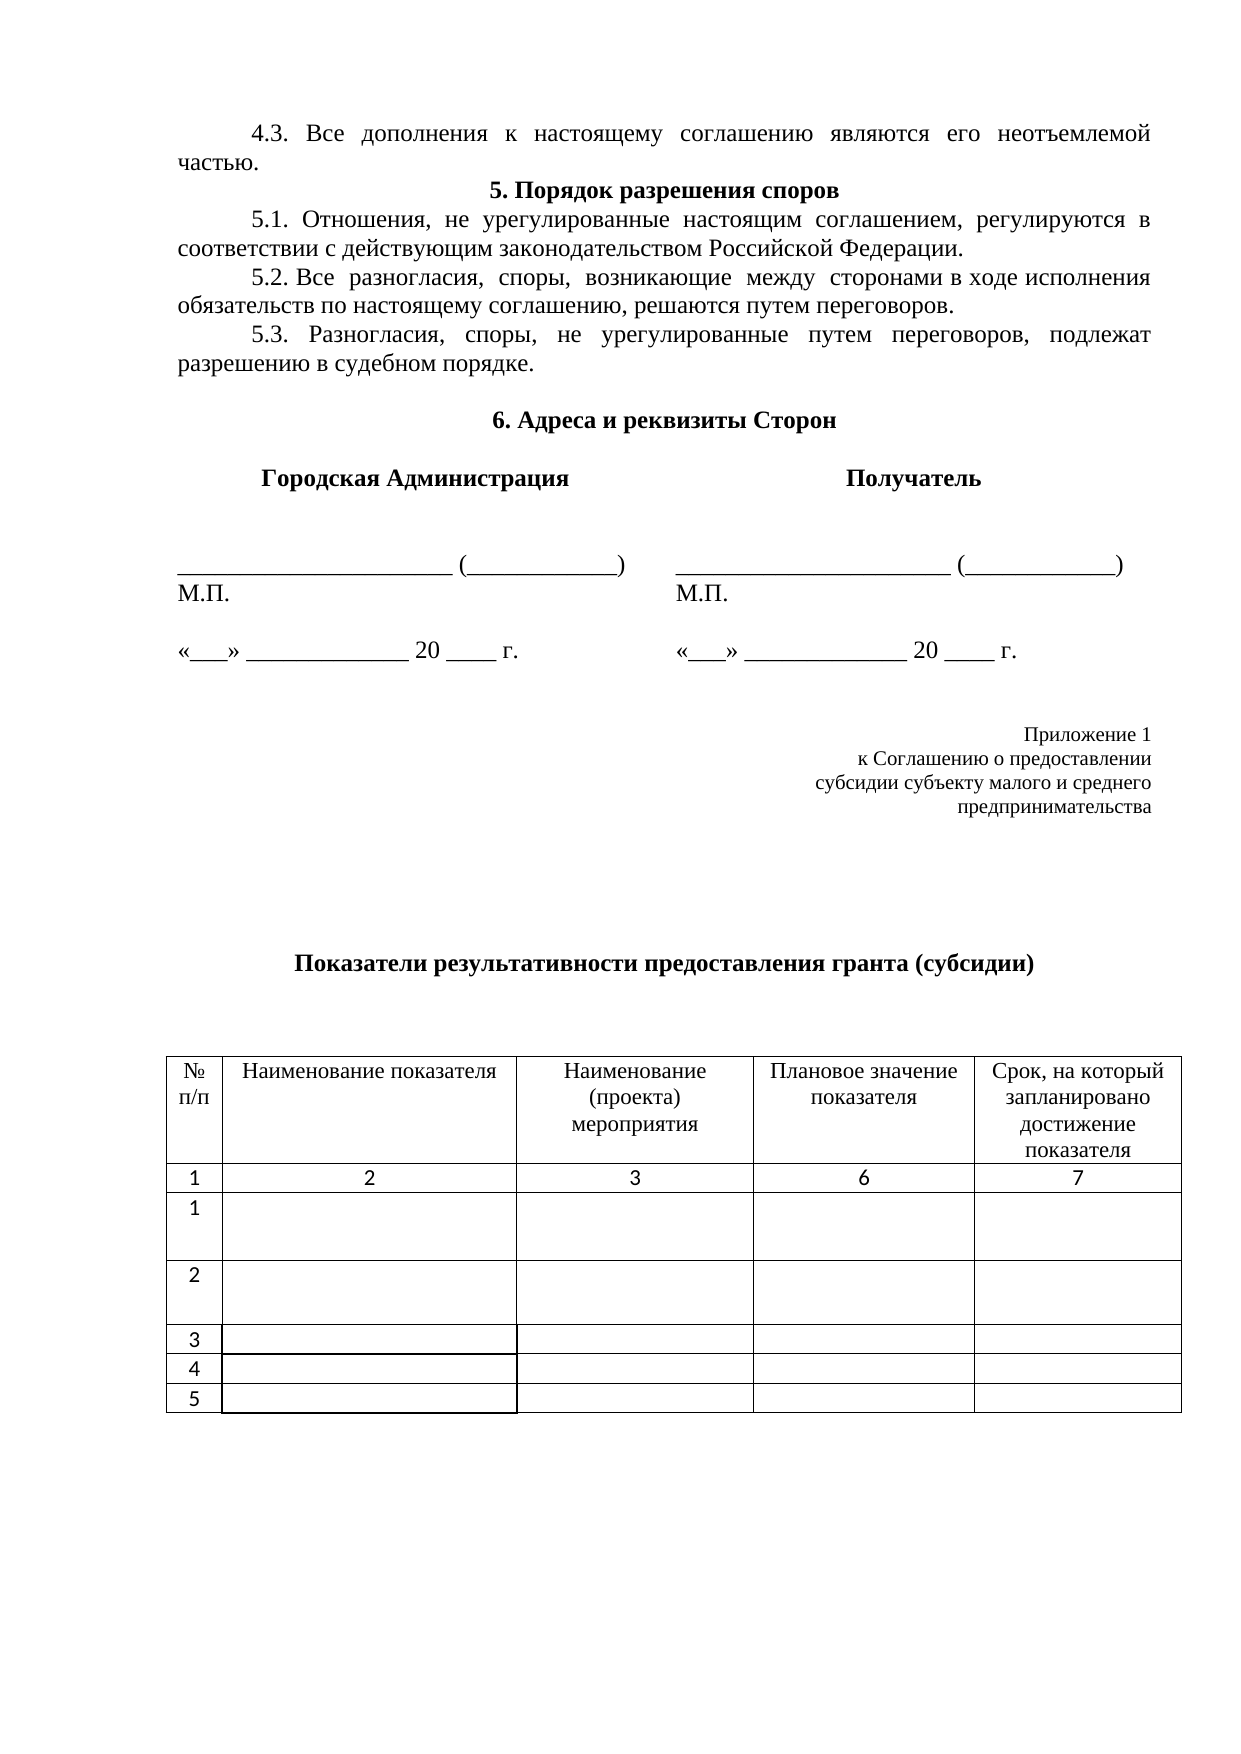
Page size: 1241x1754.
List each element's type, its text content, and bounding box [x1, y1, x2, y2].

table_cell [223, 1325, 516, 1353]
table_header Городская Администрация ______________________ (____________) М.П. «___» _____________ 20 ____ г. [166, 463, 664, 722]
text предпринимательства [177, 794, 1152, 818]
table_header Получатель ______________________ (____________) М.П. «___» _____________ 20 ____ г. [664, 463, 1163, 722]
table_cell 7 [975, 1164, 1181, 1192]
text 4.3. Все дополнения к настоящему соглашению являются его неотъемлемой частью. [177, 118, 1152, 176]
table_cell [754, 1193, 974, 1259]
text к Соглашению о предоставлении [693, 746, 1152, 770]
text 5.2. Все разногласия, споры, возникающие между сторонами в ходе исполнения обязательств по настоящему соглашению, решаются путем переговоров. [177, 262, 1152, 319]
table_cell [517, 1261, 753, 1323]
table_cell [223, 1384, 516, 1412]
table_cell 6 [754, 1164, 974, 1192]
table_cell 3 [167, 1325, 221, 1353]
table_header № п/п [167, 1057, 222, 1162]
text 5.3. Разногласия, споры, не урегулированные путем переговоров, подлежат разрешению в судебном порядке. [177, 319, 1152, 377]
table_cell [754, 1261, 974, 1323]
table_cell [975, 1384, 1181, 1412]
table_cell [223, 1355, 516, 1383]
table_header Плановое значение показателя [754, 1057, 974, 1162]
table_cell 2 [223, 1164, 516, 1192]
table_cell [223, 1261, 516, 1323]
table_cell 4 [167, 1354, 221, 1383]
table_cell [517, 1193, 753, 1259]
table_cell [754, 1384, 974, 1412]
table_header Наименование показателя [223, 1057, 516, 1162]
table_cell 1 [167, 1164, 222, 1192]
text 5.1. Отношения, не урегулированные настоящим соглашением, регулируются в соответствии с действующим законодательством Российской Федерации. [177, 204, 1152, 262]
table_cell [518, 1325, 753, 1353]
text субсидии субъекту малого и среднего [177, 770, 1152, 794]
table_cell 1 [167, 1193, 222, 1259]
table_cell [518, 1354, 753, 1383]
text 5. Порядок разрешения споров [177, 176, 1152, 204]
table_header Срок, на который запланировано достижение показателя [975, 1057, 1181, 1162]
text Показатели результативности предоставления гранта (субсидии) [177, 948, 1152, 977]
table_cell [975, 1354, 1181, 1383]
table_header Наименование (проекта) мероприятия [517, 1057, 753, 1162]
table_cell [975, 1261, 1181, 1323]
table_cell 5 [167, 1384, 221, 1412]
table_cell [223, 1193, 516, 1259]
table_cell [975, 1193, 1181, 1259]
table_cell 3 [517, 1164, 753, 1192]
text 6. Адреса и реквизиты Сторон [177, 406, 1152, 434]
table_cell 2 [167, 1261, 222, 1323]
table_cell [518, 1384, 753, 1412]
table_cell [975, 1325, 1181, 1353]
text Приложение 1 [693, 722, 1152, 746]
table_cell [754, 1325, 974, 1353]
table_cell [754, 1354, 974, 1383]
